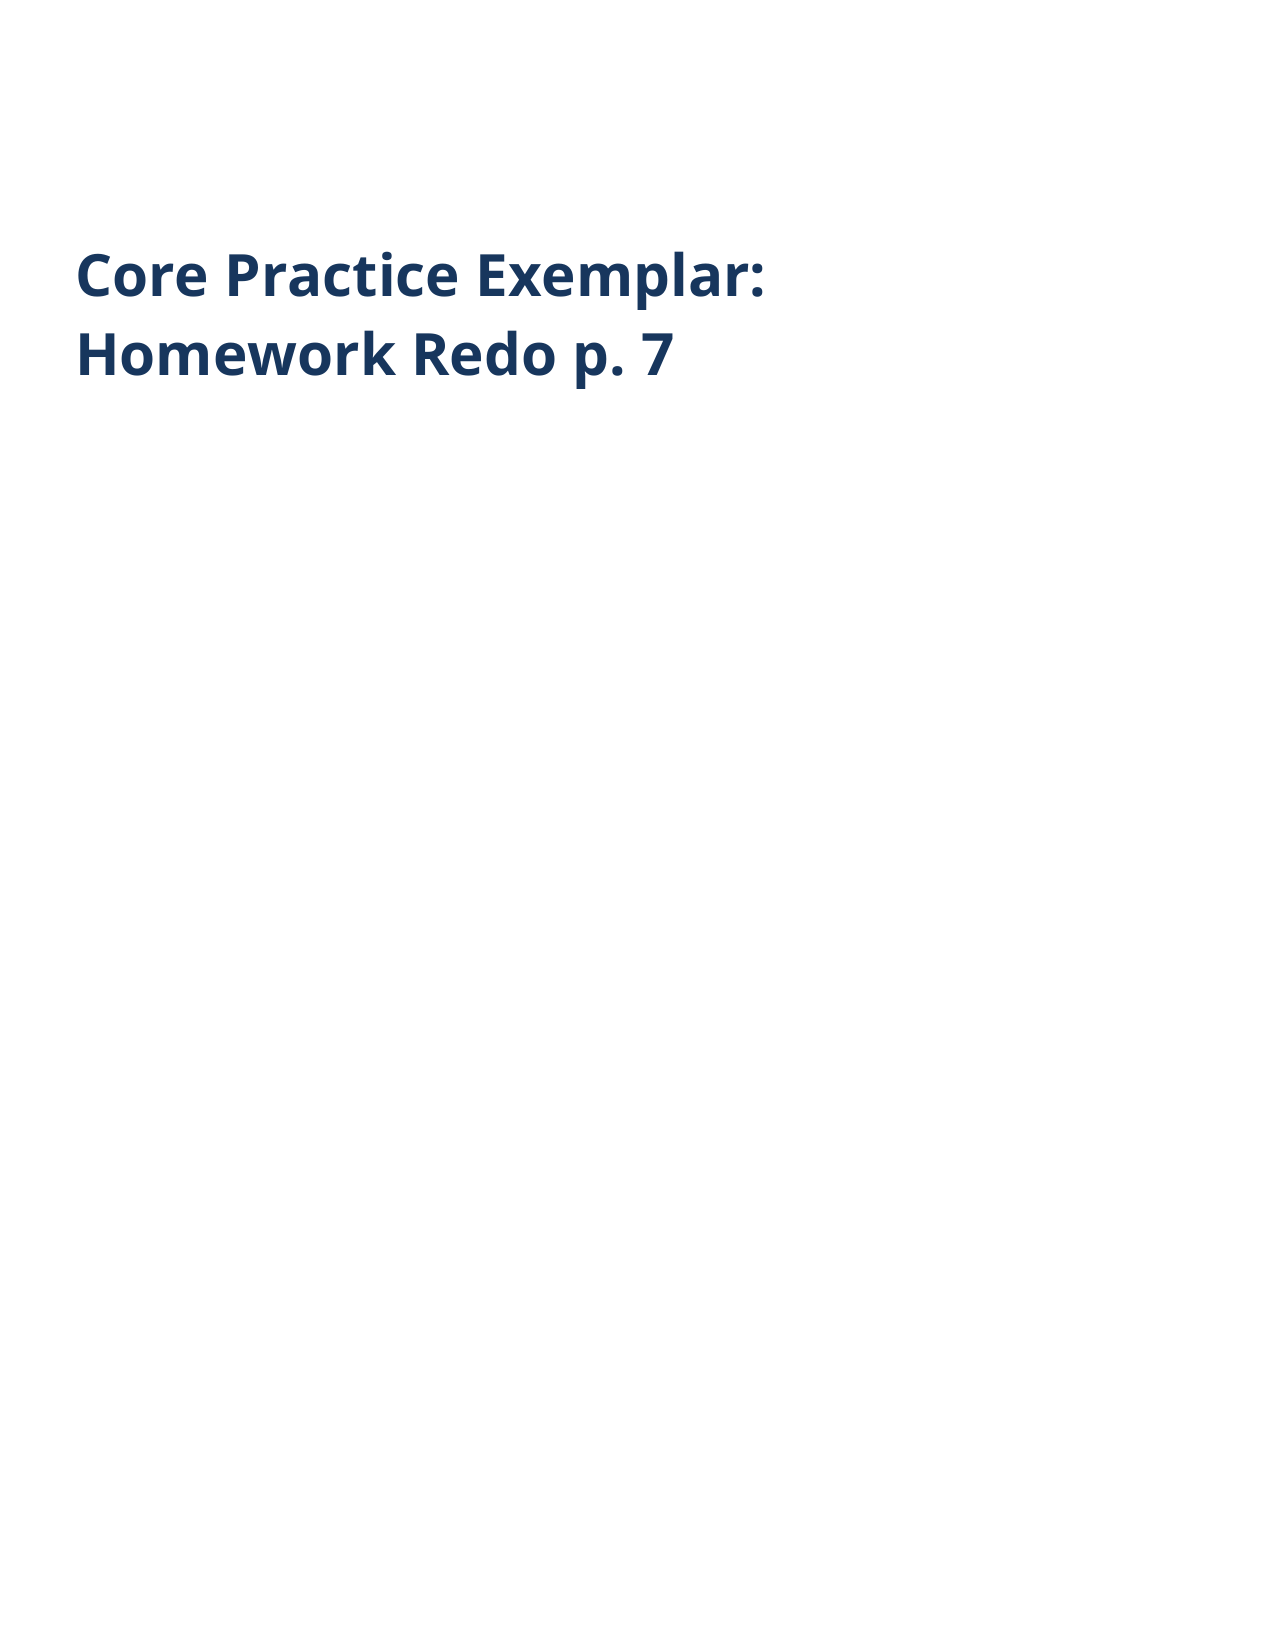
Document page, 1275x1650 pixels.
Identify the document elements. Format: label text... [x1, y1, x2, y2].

text Core Practice Exemplar: [75, 234, 1200, 313]
text Homework Redo p. 7 [75, 313, 1200, 393]
